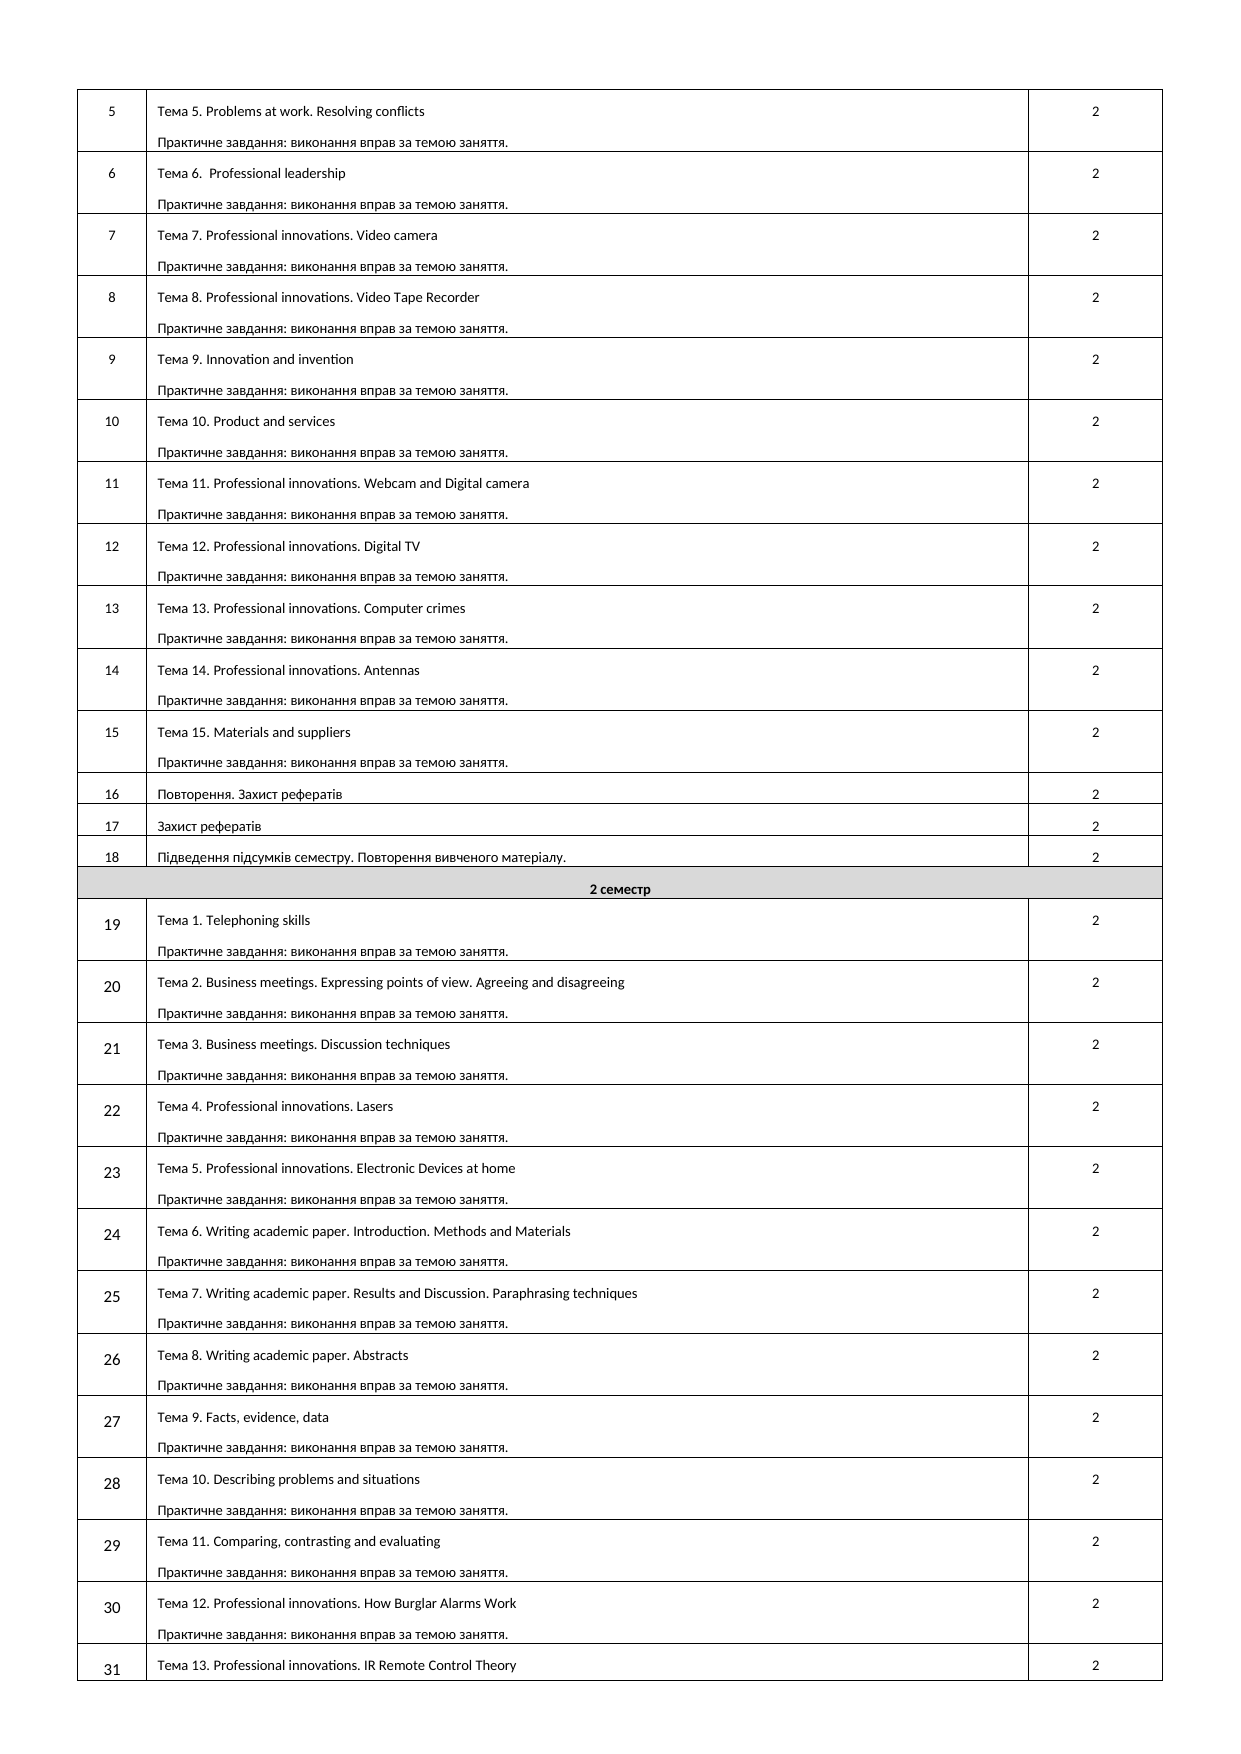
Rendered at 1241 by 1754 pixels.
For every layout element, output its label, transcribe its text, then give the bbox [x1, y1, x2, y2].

table_cell 23 [78, 1147, 146, 1208]
table_cell 2 [1029, 1334, 1162, 1394]
table_cell 2 [1029, 1147, 1162, 1208]
table_cell 8 [78, 276, 146, 337]
table_cell 22 [78, 1085, 146, 1146]
table_cell Тема 11. Professional innovations. Webcam and Digital camera Практичне завдання: виконання вправ за темою заняття. [147, 462, 1028, 523]
table_cell 19 [78, 899, 146, 960]
table_cell 11 [78, 462, 146, 523]
table_cell 27 [78, 1396, 146, 1457]
table_cell 2 [1029, 1085, 1162, 1146]
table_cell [147, 1644, 1028, 1679]
table_cell 7 [78, 214, 146, 275]
table_cell Тема 7. Professional innovations. Video camera Практичне завдання: виконання вправ за темою заняття. [147, 214, 1028, 275]
table_cell 2 [1029, 1582, 1162, 1643]
table_cell 18 [78, 836, 146, 866]
table_cell 2 [1029, 1023, 1162, 1084]
table_cell Тема 5. Professional innovations. Electronic Devices at home Практичне завдання: виконання вправ за темою заняття. [147, 1147, 1028, 1208]
table_cell 2 [1029, 804, 1162, 835]
table_cell Тема 11. Comparing, contrasting and evaluating Практичне завдання: виконання вправ за темою заняття. [147, 1520, 1028, 1581]
table_cell Повторення. Захист рефератів [147, 773, 1028, 803]
table_cell 5 [78, 90, 146, 151]
table_cell 2 [1029, 152, 1162, 213]
table_cell Тема 12. Professional innovations. How Burglar Alarms Work Практичне завдання: виконання вправ за темою заняття. [147, 1582, 1028, 1643]
table_cell 16 [78, 773, 146, 803]
table_cell 2 [1029, 462, 1162, 523]
table_cell 2 [1029, 1396, 1162, 1457]
table_cell 17 [78, 804, 146, 835]
table_cell 12 [78, 524, 146, 585]
table_cell 2 [1029, 90, 1162, 151]
table_cell 2 [1029, 1644, 1162, 1679]
table_cell Тема 12. Professional innovations. Digital TV Практичне завдання: виконання вправ за темою заняття. [147, 524, 1028, 585]
table_cell 2 [1029, 1209, 1162, 1270]
table_cell Тема 3. Business meetings. Discussion techniques Практичне завдання: виконання вправ за темою заняття. [147, 1023, 1028, 1084]
table_cell Захист рефератів [147, 804, 1028, 835]
table_cell 2 [1029, 524, 1162, 585]
table_cell 2 [1029, 961, 1162, 1022]
table_cell Тема 10. Product and services Практичне завдання: виконання вправ за темою заняття. [147, 400, 1028, 461]
table_cell Підведення підсумків семестру. Повторення вивченого матеріалу. [147, 836, 1028, 866]
table_cell 6 [78, 152, 146, 213]
table_cell Тема 6. Professional leadership Практичне завдання: виконання вправ за темою заняття. [147, 152, 1028, 213]
table_cell 2 [1029, 711, 1162, 772]
table_cell 29 [78, 1520, 146, 1581]
table_cell 2 [1029, 400, 1162, 461]
table_cell 2 [1029, 1520, 1162, 1581]
table_cell 25 [78, 1271, 146, 1332]
table_cell 2 семестр [78, 867, 1162, 898]
table_cell 9 [78, 338, 146, 399]
table_cell 10 [78, 400, 146, 461]
table_cell 15 [78, 711, 146, 772]
table_cell 2 [1029, 1458, 1162, 1519]
table_cell Тема 7. Writing academic paper. Results and Discussion. Paraphrasing techniques Практичне завдання: виконання вправ за темою заняття. [147, 1271, 1028, 1332]
table_cell Тема 8. Professional innovations. Video Tape Recorder Практичне завдання: виконання вправ за темою заняття. [147, 276, 1028, 337]
table_cell Тема 5. Problems at work. Resolving conflicts Практичне завдання: виконання вправ за темою заняття. [147, 90, 1028, 151]
table_cell 2 [1029, 214, 1162, 275]
table_cell 2 [1029, 1271, 1162, 1332]
table_cell 30 [78, 1582, 146, 1643]
table_cell 2 [1029, 586, 1162, 647]
table_cell 28 [78, 1458, 146, 1519]
table_cell Тема 1. Telephoning skills Практичне завдання: виконання вправ за темою заняття. [147, 899, 1028, 960]
table_cell 24 [78, 1209, 146, 1270]
table_cell 2 [1029, 899, 1162, 960]
table_cell 31 [78, 1644, 146, 1679]
table_cell Тема 2. Business meetings. Expressing points of view. Agreeing and disagreeing Практичне завдання: виконання вправ за темою заняття. [147, 961, 1028, 1022]
table_cell Тема 6. Writing academic paper. Introduction. Methods and Materials Практичне завдання: виконання вправ за темою заняття. [147, 1209, 1028, 1270]
table_cell 2 [1029, 649, 1162, 709]
table_cell Тема 13. Professional innovations. Computer crimes Практичне завдання: виконання вправ за темою заняття. [147, 586, 1028, 647]
table_cell Тема 14. Professional innovations. Antennas Практичне завдання: виконання вправ за темою заняття. [147, 649, 1028, 709]
table_cell 14 [78, 649, 146, 709]
table_cell Тема 9. Innovation and invention Практичне завдання: виконання вправ за темою заняття. [147, 338, 1028, 399]
table_cell 2 [1029, 338, 1162, 399]
table_cell Тема 15. Materials and suppliers Практичне завдання: виконання вправ за темою заняття. [147, 711, 1028, 772]
table_cell 21 [78, 1023, 146, 1084]
table_cell Тема 10. Describing problems and situations Практичне завдання: виконання вправ за темою заняття. [147, 1458, 1028, 1519]
table_cell Тема 8. Writing academic paper. Abstracts Практичне завдання: виконання вправ за темою заняття. [147, 1334, 1028, 1394]
table_cell 26 [78, 1334, 146, 1394]
table_cell 2 [1029, 276, 1162, 337]
table_cell 2 [1029, 773, 1162, 803]
table_cell 13 [78, 586, 146, 647]
table_cell 2 [1029, 836, 1162, 866]
table_cell 20 [78, 961, 146, 1022]
table_cell Тема 9. Facts, evidence, data Практичне завдання: виконання вправ за темою заняття. [147, 1396, 1028, 1457]
table_cell Тема 4. Professional innovations. Lasers Практичне завдання: виконання вправ за темою заняття. [147, 1085, 1028, 1146]
